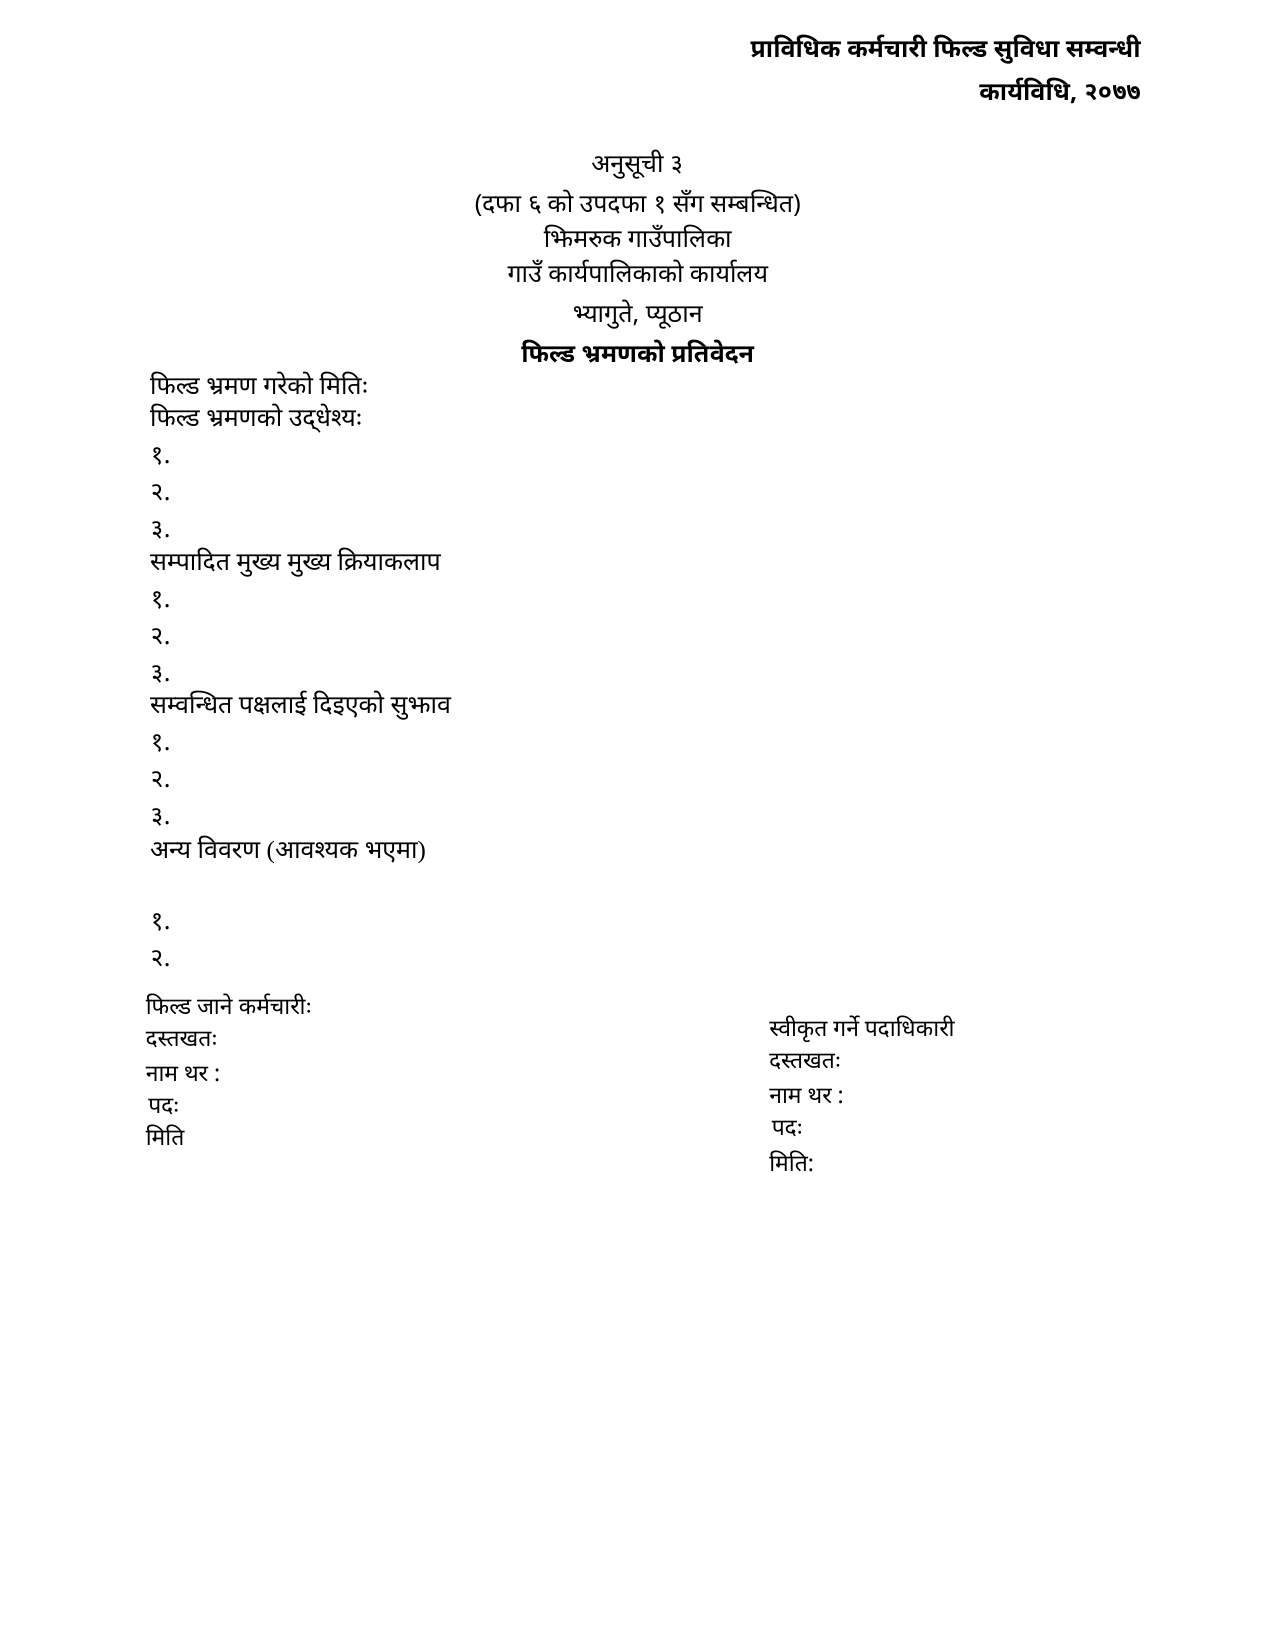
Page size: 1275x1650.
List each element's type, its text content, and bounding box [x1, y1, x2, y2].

text अन्य विवरण (आवश्यक भएमा) [150, 835, 1125, 868]
text फिल्ड भ्रमणको उद्धेश्यः [150, 404, 1125, 437]
text २. [150, 761, 1125, 798]
text ३. [150, 798, 1125, 835]
text २. [150, 617, 1125, 654]
text फिल्ड भ्रमणको प्रतिवेदन [150, 335, 1125, 369]
text ३. [150, 511, 1125, 548]
text भ्यागुते, प्यूठान [150, 296, 1125, 332]
text २. [150, 939, 1125, 976]
text १. [150, 580, 1125, 617]
text फिल्ड भ्रमण गरेको मितिः [150, 372, 1125, 404]
text सम्पादित मुख्य मुख्य क्रियाकलाप [150, 548, 1125, 580]
text अनुसूची ३ [150, 150, 1125, 183]
text (दफा ६ को उपदफा १ सँग सम्बन्धित) [150, 185, 1125, 222]
text झिमरुक गाउँपालिका [150, 225, 1125, 258]
text २. [150, 474, 1125, 511]
text १. [150, 902, 1125, 939]
text सम्वन्धित पक्षलाई दिइएको सुझाव [150, 691, 1125, 724]
text ३. [150, 654, 1125, 691]
text गाउँ कार्यपालिकाको कार्यालय [150, 260, 1125, 293]
text १. [150, 437, 1125, 474]
text १. [150, 724, 1125, 761]
